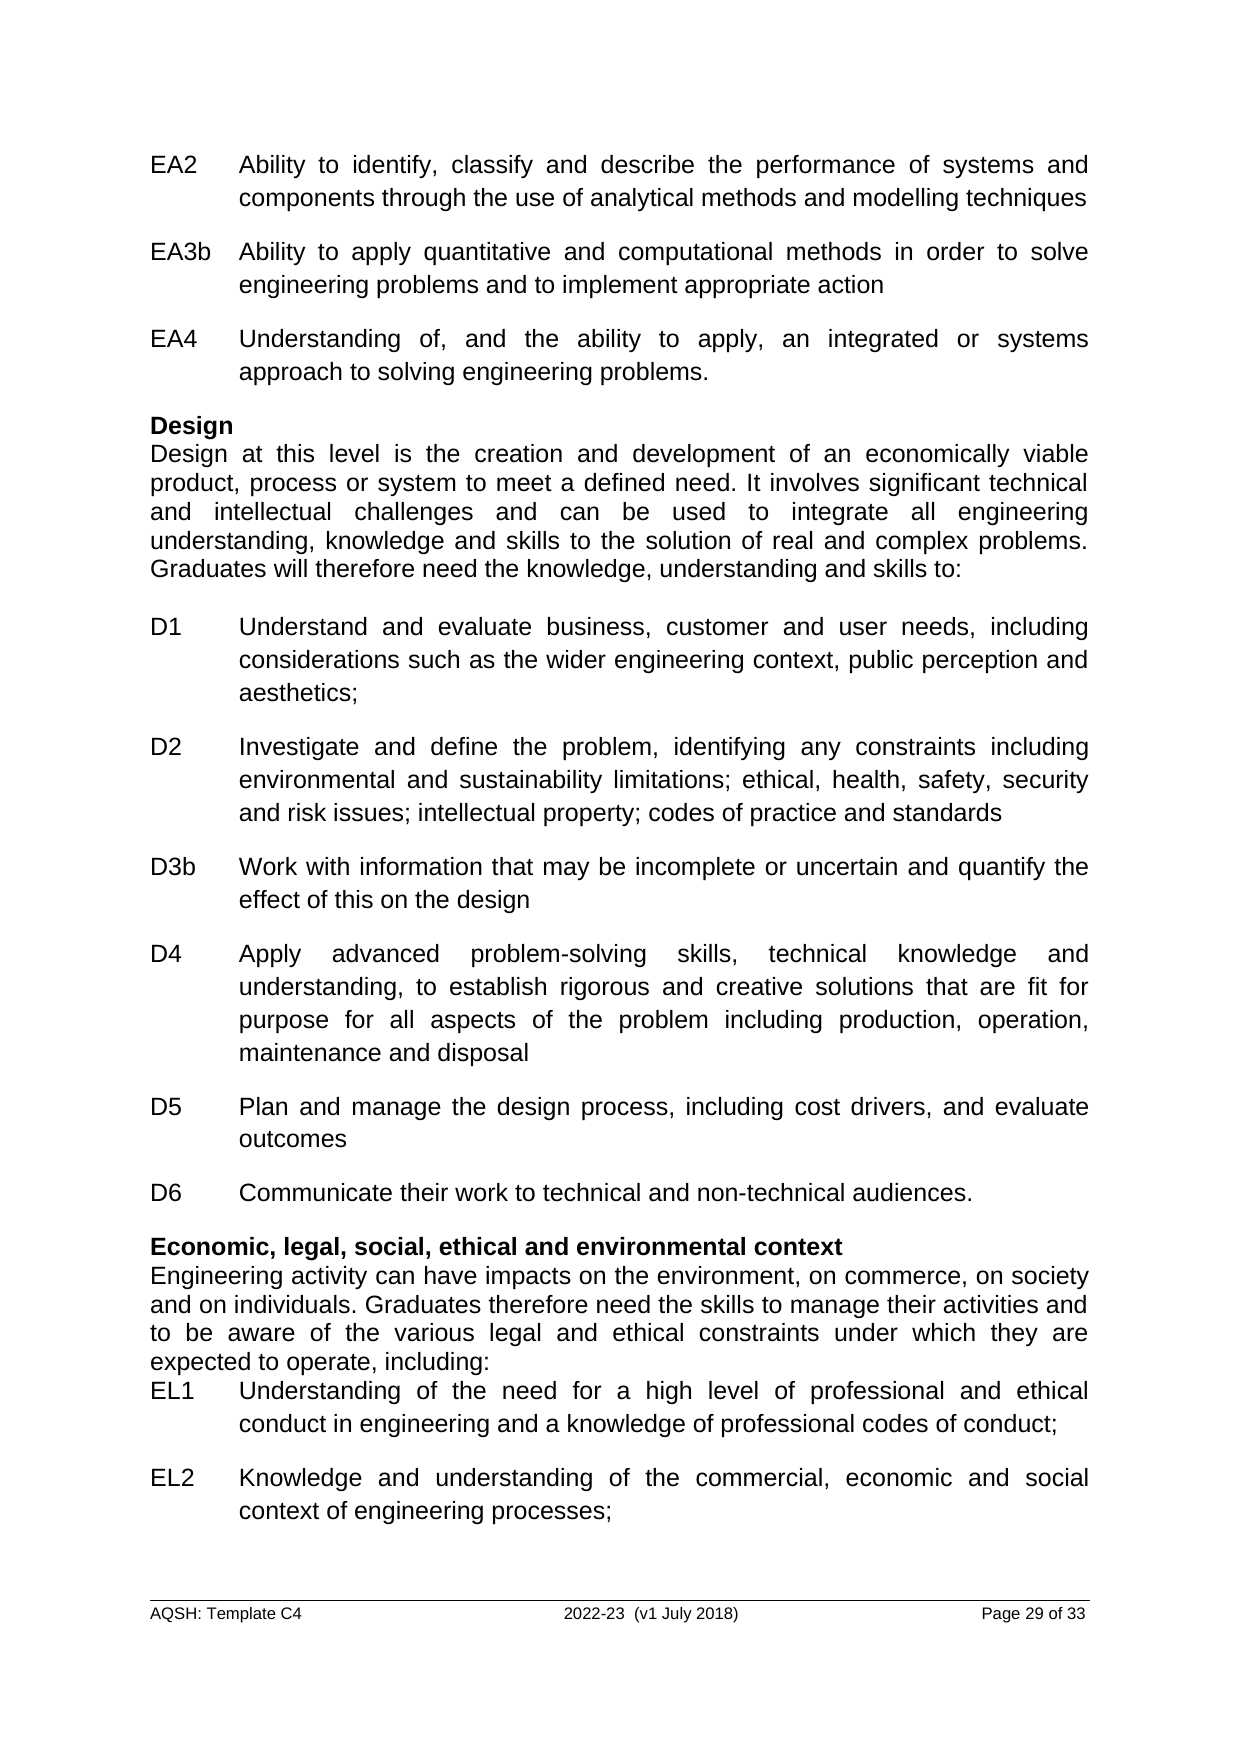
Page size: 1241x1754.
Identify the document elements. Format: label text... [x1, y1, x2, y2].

text D4 Apply advanced problem-solving skills, technical knowledge and understanding, to establish rigorous and creative solutions that are fit for purpose for all aspects of the problem including production, operation, maintenance and disposal [150, 938, 1090, 1066]
text D6 Communicate their work to technical and non-technical audiences. [150, 1178, 1090, 1207]
text Engineering activity can have impacts on the environment, on commerce, on society and on individuals. Graduates therefore need the skills to manage their activities and to be aware of the various legal and ethical constraints under which they are expected to operate, including: [150, 1261, 1090, 1376]
text EA3b Ability to apply quantitative and computational methods in order to solve engineering problems and to implement appropriate action [150, 237, 1090, 299]
text D5 Plan and manage the design process, including cost drivers, and evaluate outcomes [150, 1091, 1090, 1153]
text EL2 Knowledge and understanding of the commercial, economic and social context of engineering processes; [150, 1463, 1090, 1524]
text Economic, legal, social, ethical and environmental context [150, 1232, 1090, 1261]
text D1 Understand and evaluate business, customer and user needs, including considerations such as the wider engineering context, public perception and aesthetics; [150, 612, 1090, 707]
text EA2 Ability to identify, classify and describe the performance of systems and components through the use of analytical methods and modelling techniques [150, 150, 1090, 212]
text EA4 Understanding of, and the ability to apply, an integrated or systems approach to solving engineering problems. [150, 324, 1090, 386]
text Design [150, 411, 1090, 439]
text Design at this level is the creation and development of an economically viable product, process or system to meet a defined need. It involves significant technical and intellectual challenges and can be used to integrate all engineering understanding, knowledge and skills to the solution of real and complex problems. Graduates will therefore need the knowledge, understanding and skills to: [150, 439, 1090, 583]
text D3b Work with information that may be incomplete or uncertain and quantify the effect of this on the design [150, 852, 1090, 913]
text D2 Investigate and define the problem, identifying any constraints including environmental and sustainability limitations; ethical, health, safety, security and risk issues; intellectual property; codes of practice and standards [150, 732, 1090, 827]
text EL1 Understanding of the need for a high level of professional and ethical conduct in engineering and a knowledge of professional codes of conduct; [150, 1376, 1090, 1438]
